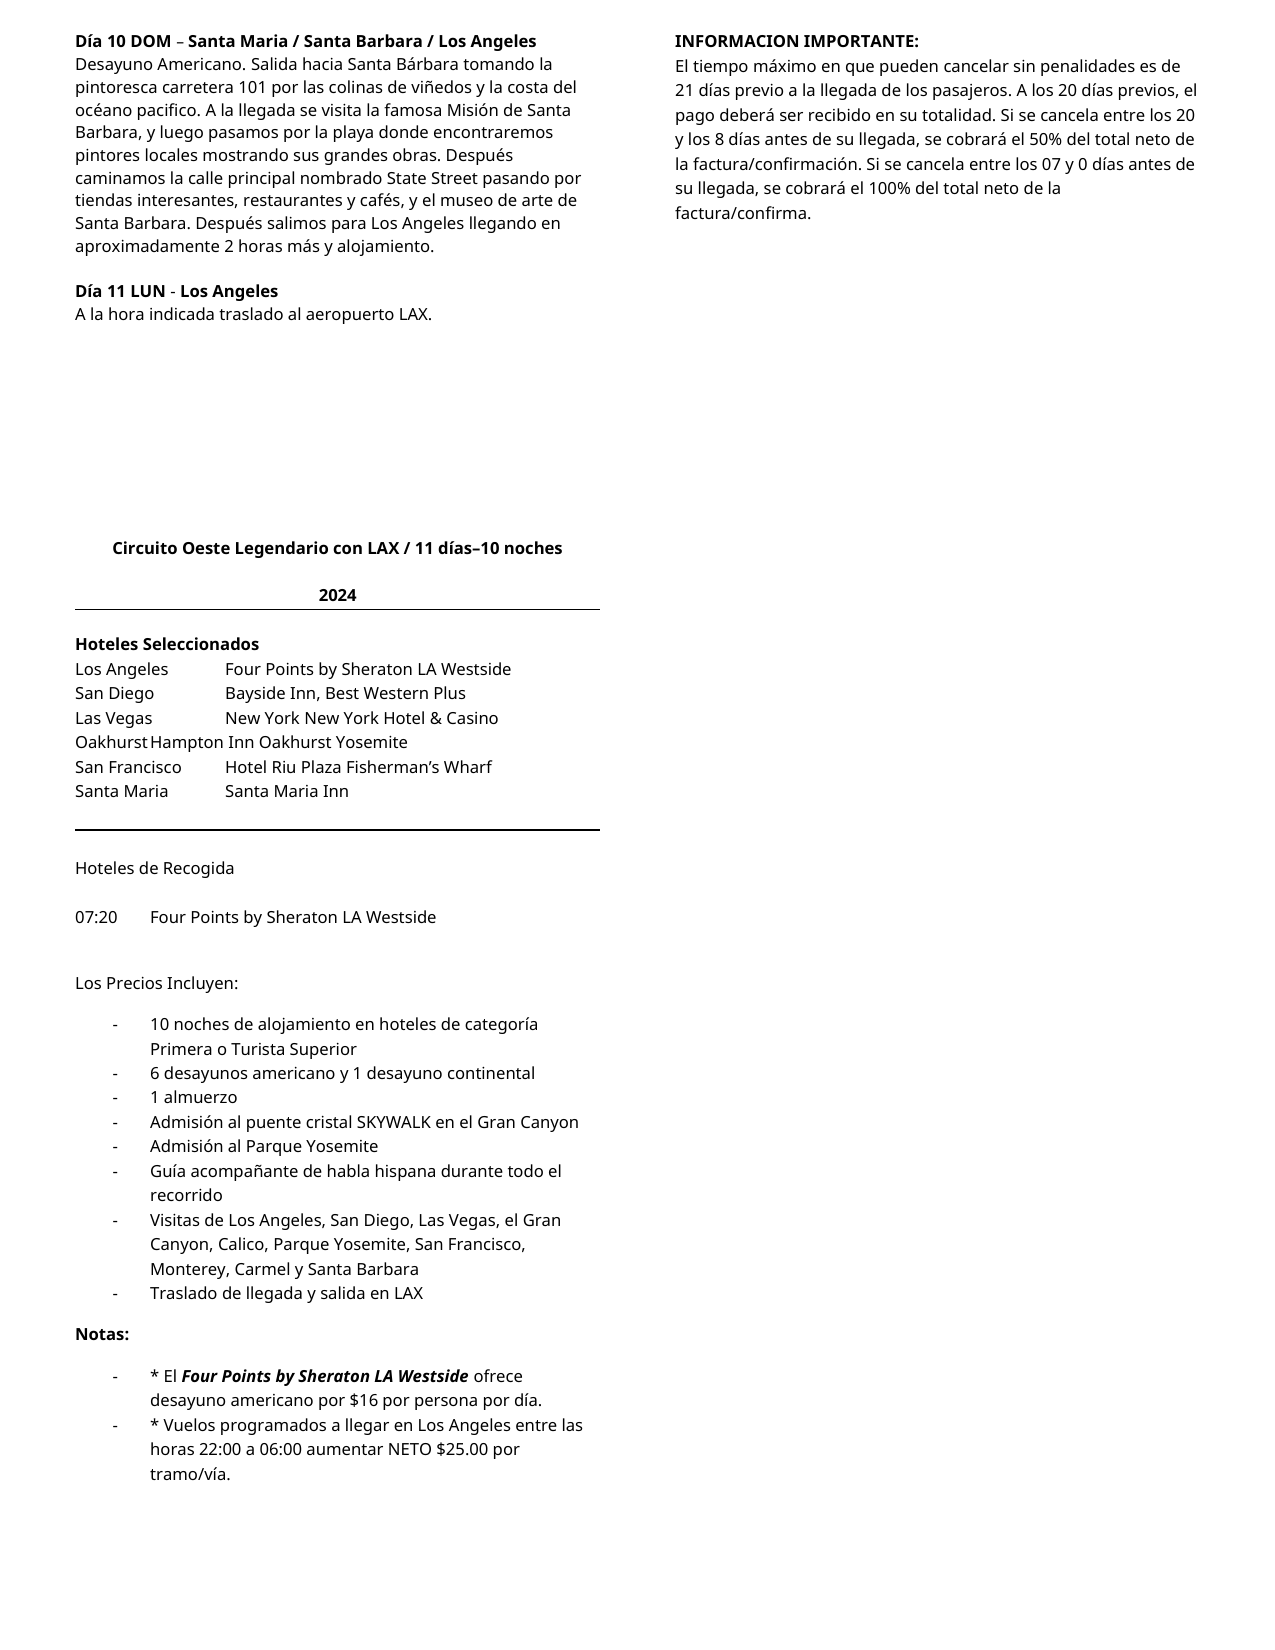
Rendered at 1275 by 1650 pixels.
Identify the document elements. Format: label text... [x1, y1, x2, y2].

list Visitas de Los Angeles, San Diego, Las Vegas, el Gran Canyon, Calico, Parque Yosemite, San Francisco, Monterey, Carmel y Santa Barbara [112, 1208, 600, 1280]
text 07:20 Four Points by Sheraton LA Westside [75, 906, 600, 928]
text Día 11 LUN - Los Angeles [75, 280, 600, 302]
list Traslado de llegada y salida en LAX [112, 1282, 600, 1304]
list Admisión al puente cristal SKYWALK en el Gran Canyon [112, 1111, 600, 1133]
text A la hora indicada traslado al aeropuerto LAX. [75, 302, 600, 325]
list Admisión al Parque Yosemite [112, 1135, 600, 1158]
list * Vuelos programados a llegar en Los Angeles entre las horas 22:00 a 06:00 aumentar NETO $25.00 por tramo/vía. [112, 1413, 600, 1485]
text Notas: [75, 1323, 600, 1346]
text Día 10 DOM – Santa Maria / Santa Barbara / Los Angeles Desayuno Americano. Salida hacia Santa Bárbara tomando la pintoresca carretera 101 por las colinas de viñedos y la costa del océano pacifico. A la llegada se visita la famosa Misión de Santa Barbara, y luego pasamos por la playa donde encontraremos pintores locales mostrando sus grandes obras. Después caminamos la calle principal nombrado State Street pasando por tiendas interesantes, restaurantes y cafés, y el museo de arte de Santa Barbara. Después salimos para Los Angeles llegando en aproximadamente 2 horas más y alojamiento. [75, 30, 600, 257]
list 10 noches de alojamiento en hoteles de categoría Primera o Turista Superior [112, 1013, 600, 1060]
text Las Vegas New York New York Hotel & Casino [75, 706, 600, 729]
text Los Angeles Four Points by Sheraton LA Westside [75, 657, 600, 680]
list * El Four Points by Sheraton LA Westside ofrece desayuno americano por $16 por persona por día. [112, 1364, 600, 1411]
text 2024 [75, 584, 600, 609]
text Hoteles Seleccionados [75, 633, 600, 656]
list 1 almuerzo [112, 1086, 600, 1109]
list Guía acompañante de habla hispana durante todo el recorrido [112, 1159, 600, 1207]
text Circuito Oeste Legendario con LAX / 11 días–10 noches [75, 537, 600, 559]
text Santa Maria Santa Maria Inn [75, 780, 600, 802]
text Oakhurst Hampton Inn Oakhurst Yosemite [75, 731, 600, 753]
list 6 desayunos americano y 1 desayuno continental [112, 1062, 600, 1084]
text INFORMACION IMPORTANTE: El tiempo máximo en que pueden cancelar sin penalidades es de 21 días previo a la llegada de los pasajeros. A los 20 días previos, el pago deberá ser recibido en su totalidad. Si se cancela entre los 20 y los 8 días antes de su llegada, se cobrará el 50% del total neto de la factura/confirmación. Si se cancela entre los 07 y 0 días antes de su llegada, se cobrará el 100% del total neto de la factura/confirma. [675, 30, 1200, 224]
text San Francisco Hotel Riu Plaza Fisherman’s Wharf [75, 755, 600, 778]
text Hoteles de Recogida [75, 857, 600, 879]
text Los Precios Incluyen: [75, 971, 600, 994]
text San Diego Bayside Inn, Best Western Plus [75, 682, 600, 704]
